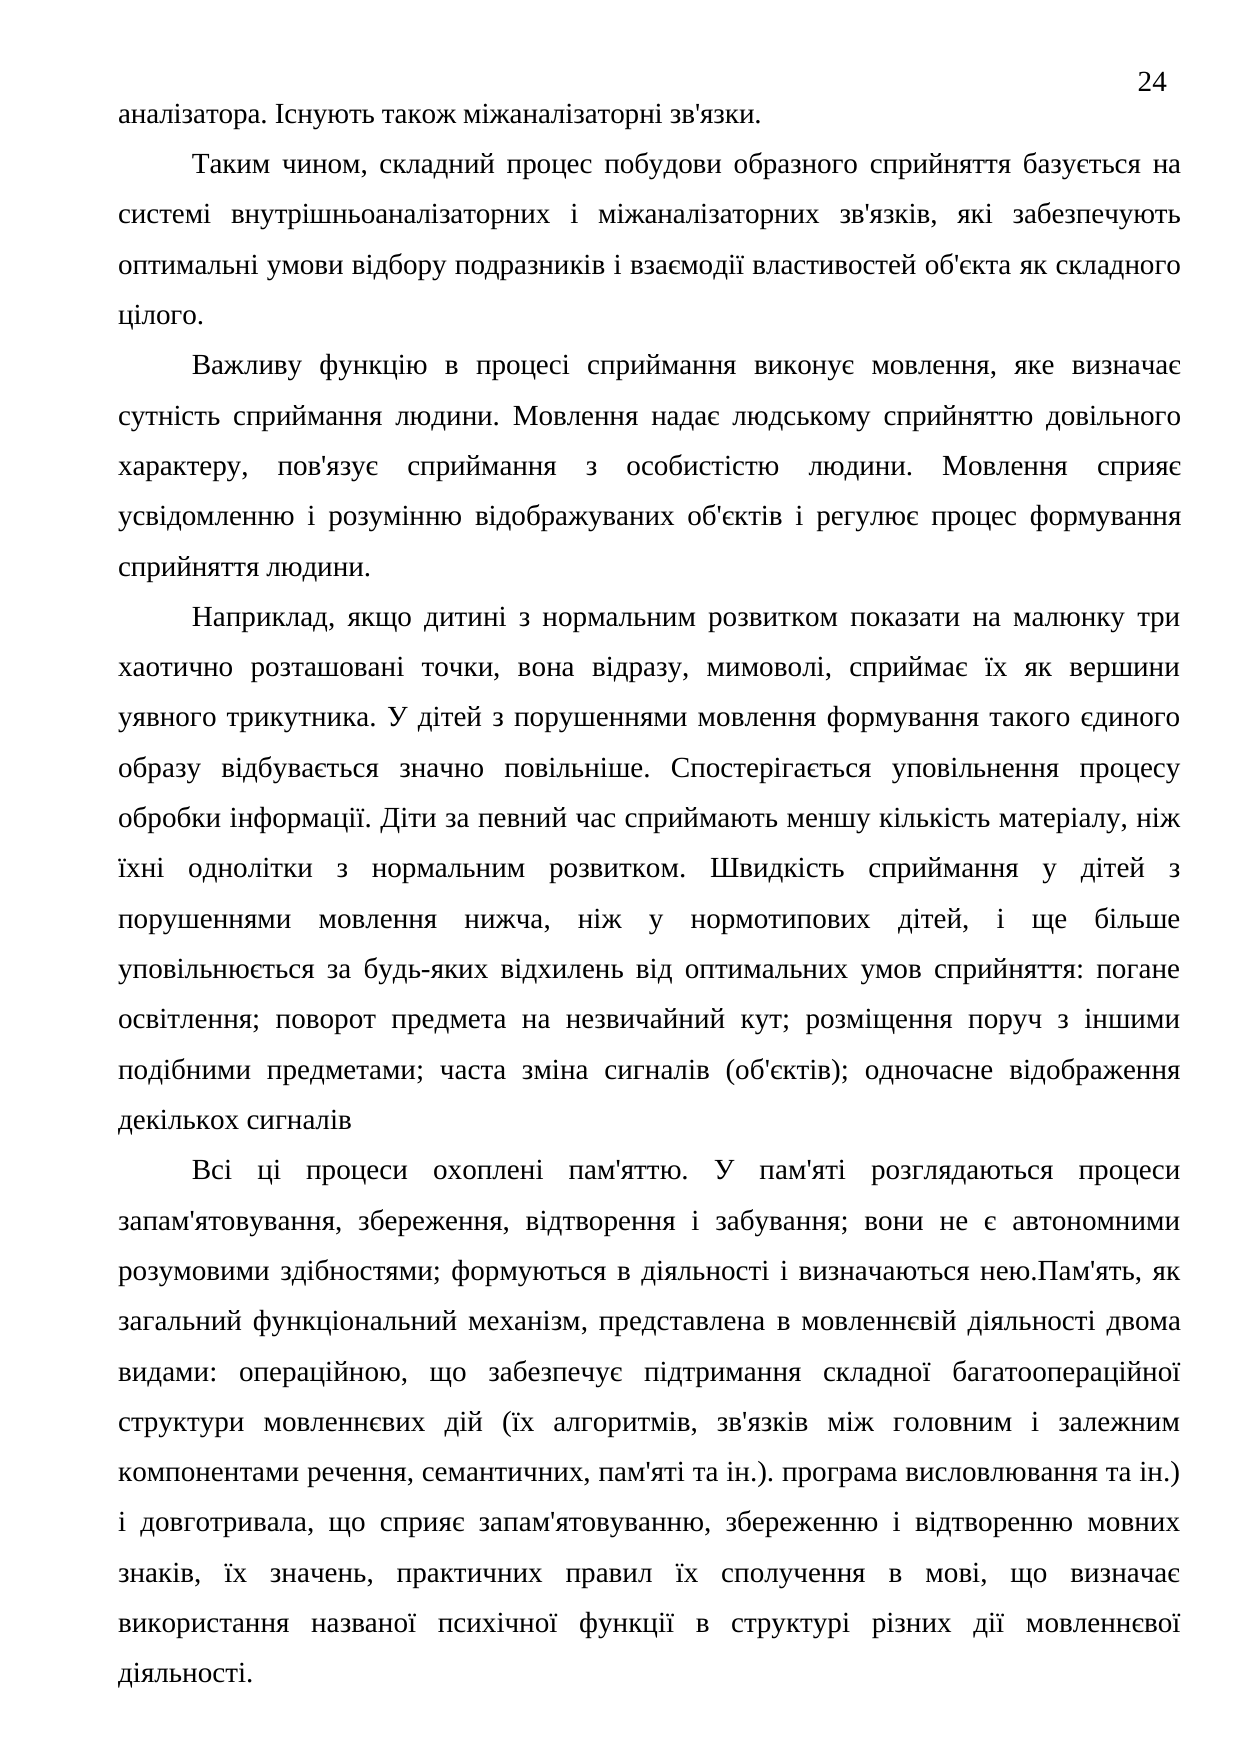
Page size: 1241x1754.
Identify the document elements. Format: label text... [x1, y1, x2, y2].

text Важливу функцію в процесі сприймання виконує мовлення, яке визначає сутність сприймання людини. Мовлення надає людському сприйняттю довільного характеру, пов'язує сприймання з особистістю людини. Мовлення сприяє усвідомленню і розумінню відображуваних об'єктів і регулює процес формування сприйняття людини. [118, 347, 1182, 582]
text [118, 96, 1182, 129]
text Всі ці процеси охоплені пам'яттю. У пам'яті розглядаються процеси запам'ятовування, збереження, відтворення і забування; вони не є автономними розумовими здібностями; формуються в діяльності і визначаються нею.Пам'ять, як загальний функціональний механізм, представлена ​​в мовленнєвій діяльності двома видами: операційною, що забезпечує підтримання складної багатоопераційної структури мовленнєвих дій (їх алгоритмів, зв'язків між головним і залежним компонентами речення, семантичних, пам'яті та ін.). програма висловлювання та ін.) і довготривала, що сприяє запам'ятовуванню, збереженню і відтворенню мовних знаків, їх значень, практичних правил їх сполучення в мові, що визначає використання названої психічної функції в структурі різних дії мовленнєвої діяльності. [118, 1152, 1181, 1689]
text Таким чином, складний процес побудови образного сприйняття базується на системі внутрішньоаналізаторних і міжаналізаторних зв'язків, які забезпечують оптимальні умови відбору подразників і взаємодії властивостей об'єкта як складного цілого. [118, 146, 1182, 331]
text Наприклад, якщо дитині з нормальним розвитком показати на малюнку три хаотично розташовані точки, вона відразу, мимоволі, сприймає їх як вершини уявного трикутника. У дітей з порушеннями мовлення формування такого єдиного образу відбувається значно повільніше. Спостерігається уповільнення процесу обробки інформації. Діти за певний час сприймають меншу кількість матеріалу, ніж їхні однолітки з нормальним розвитком. Швидкість сприймання у дітей з порушеннями мовлення нижча, ніж у нормотипових дітей, і ще більше уповільнюється за будь-яких відхилень від оптимальних умов сприйняття: погане освітлення; поворот предмета на незвичайний кут; розміщення поруч з іншими подібними предметами; часта зміна сигналів (об'єктів); одночасне відображення декількох сигналів [118, 599, 1181, 1136]
